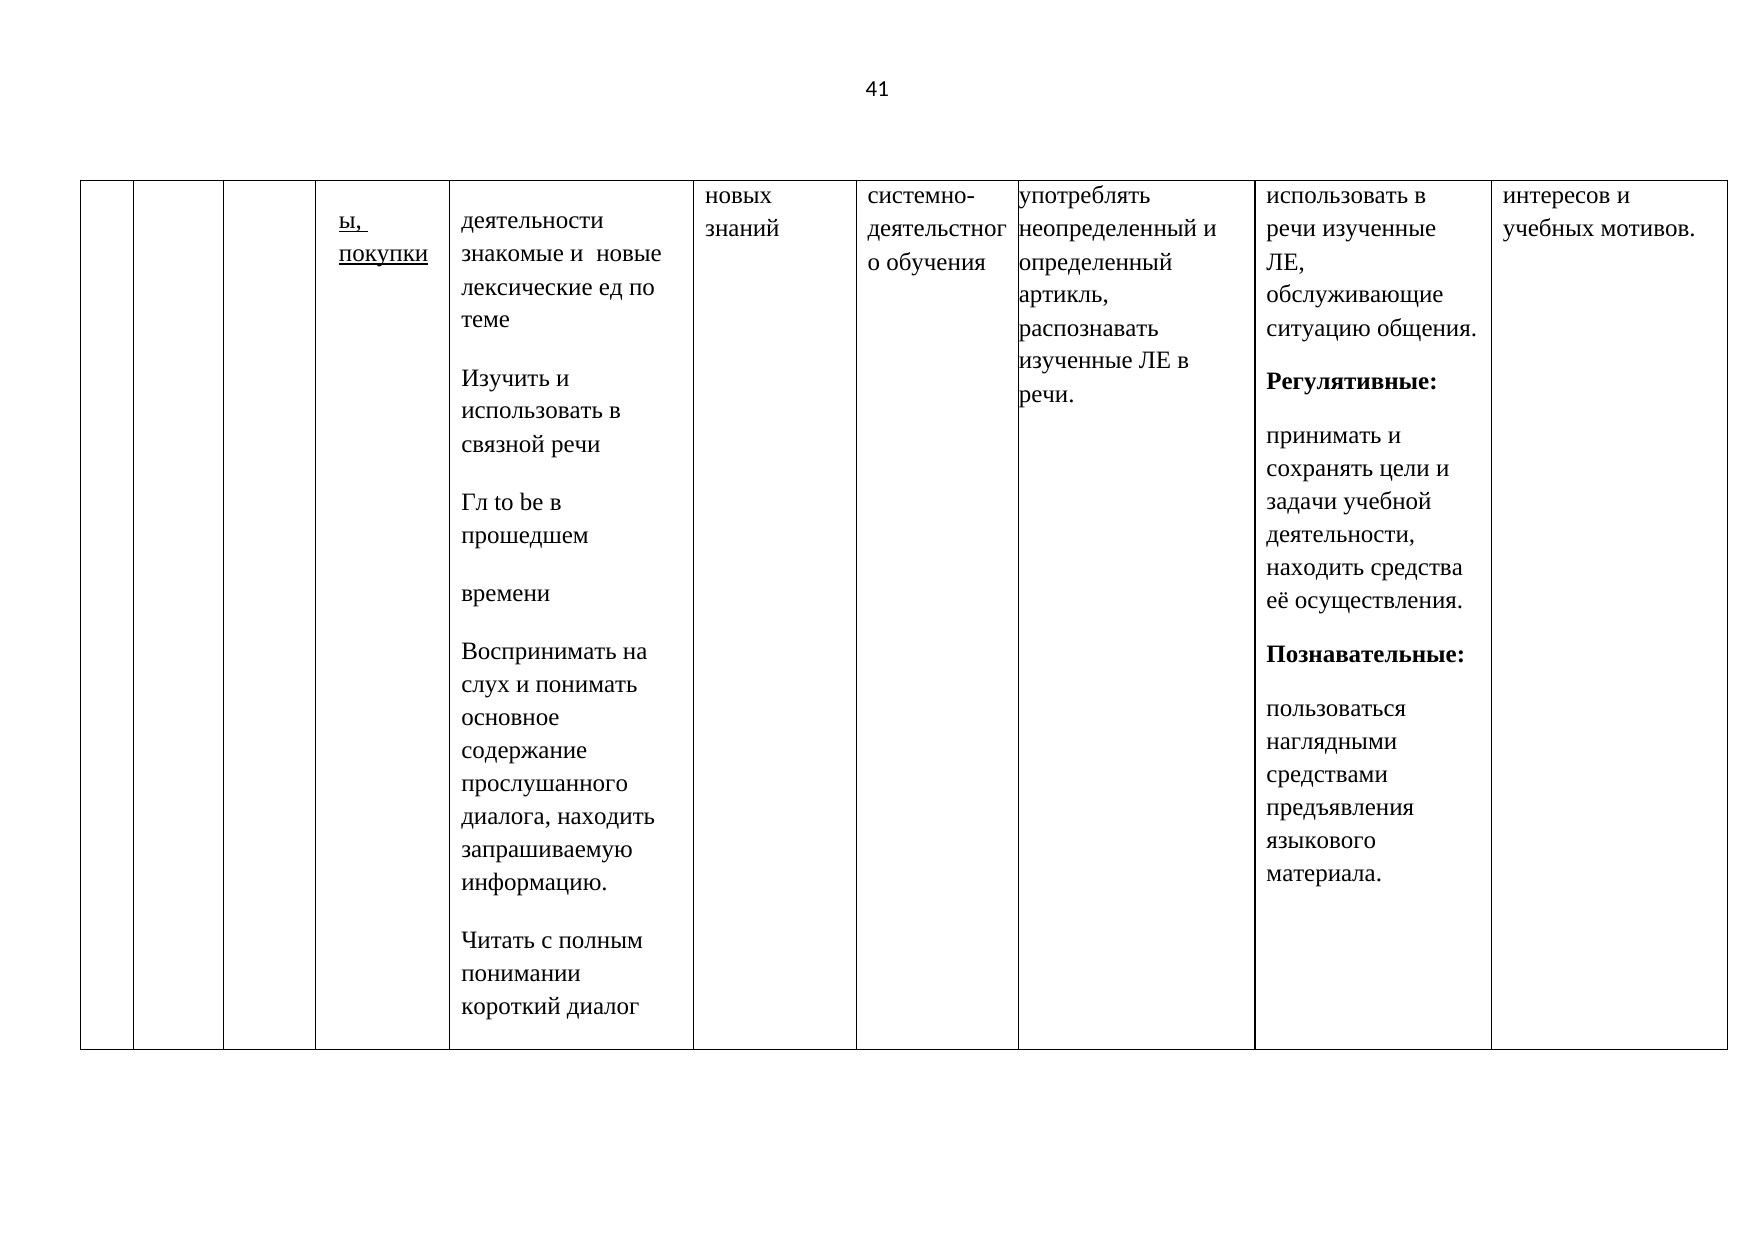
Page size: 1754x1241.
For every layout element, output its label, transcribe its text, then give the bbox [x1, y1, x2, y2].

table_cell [316, 181, 449, 1048]
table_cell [1019, 181, 1254, 1048]
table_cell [694, 181, 856, 1048]
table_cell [1256, 181, 1491, 1048]
table_cell [134, 181, 223, 1048]
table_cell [1492, 181, 1727, 1048]
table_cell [450, 181, 693, 1048]
table_cell [224, 181, 315, 1048]
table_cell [857, 181, 1018, 1048]
table_cell 24 [81, 181, 133, 1048]
